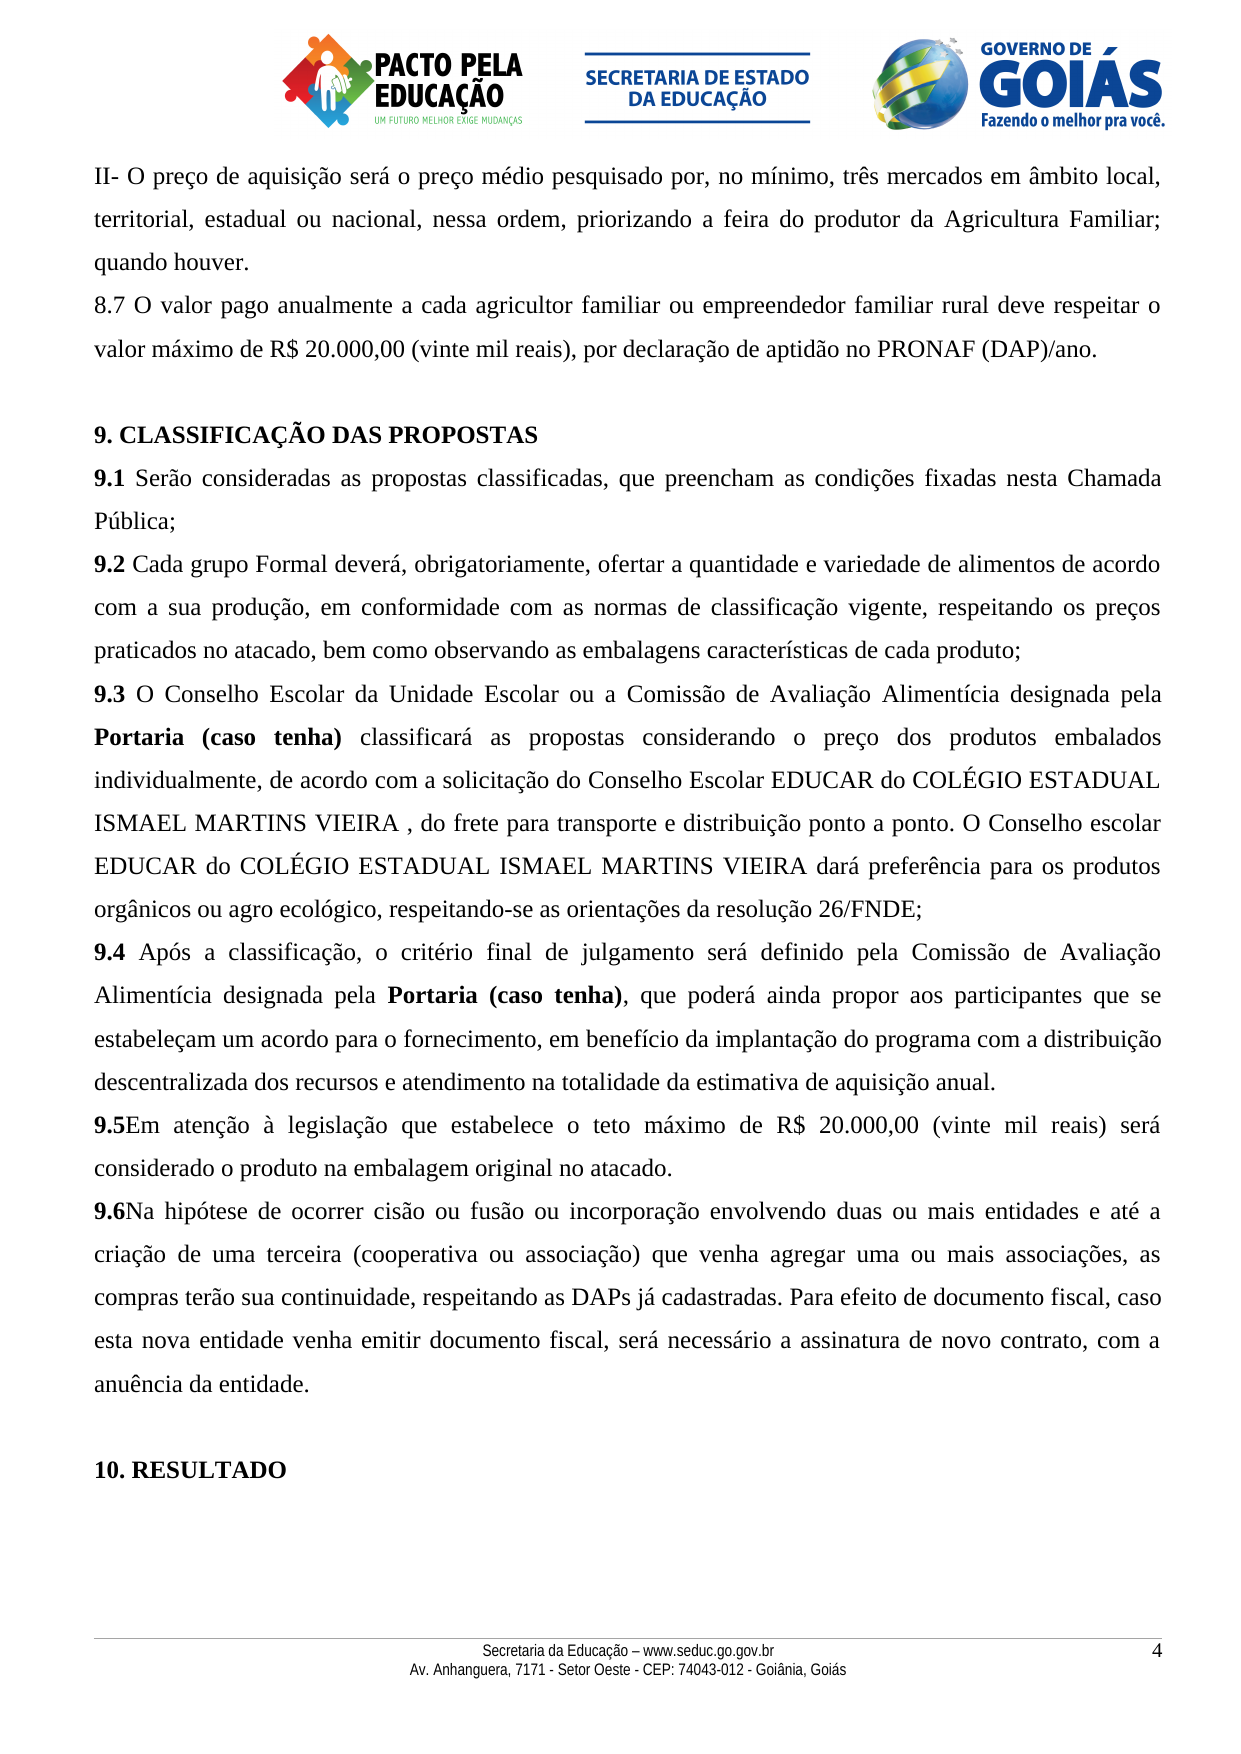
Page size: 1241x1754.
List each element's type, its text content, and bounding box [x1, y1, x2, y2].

text 10. RESULTADO [94, 1455, 1162, 1484]
picture [273, 29, 1172, 139]
text 9.3 O Conselho Escolar da Unidade Escolar ou a Comissão de Avaliação Alimentícia designada pela Portaria (caso tenha) classificará as propostas considerando o preço dos produtos embalados individualmente, de acordo com a solicitação do Conselho Escolar EDUCAR do COLÉGIO ESTADUAL ISMAEL MARTINS VIEIRA , do frete para transporte e distribuição ponto a ponto. O Conselho escolar EDUCAR do COLÉGIO ESTADUAL ISMAEL MARTINS VIEIRA dará preferência para os produtos orgânicos ou agro ecológico, respeitando-se as orientações da resolução 26/FNDE; [94, 679, 1162, 923]
text II- O preço de aquisição será o preço médio pesquisado por, no mínimo, três mercados em âmbito local, territorial, estadual ou nacional, nessa ordem, priorizando a feira do produtor da Agricultura Familiar; quando houver. [94, 161, 1162, 276]
text 9.6Na hipótese de ocorrer cisão ou fusão ou incorporação envolvendo duas ou mais entidades e até a criação de uma terceira (cooperativa ou associação) que venha agregar uma ou mais associações, as compras terão sua continuidade, respeitando as DAPs já cadastradas. Para efeito de documento fiscal, caso esta nova entidade venha emitir documento fiscal, será necessário a assinatura de novo contrato, com a anuência da entidade. [94, 1196, 1162, 1397]
text 9.5Em atenção à legislação que estabelece o teto máximo de R$ 20.000,00 (vinte mil reais) será considerado o produto na embalagem original no atacado. [94, 1110, 1162, 1182]
text 9.2 Cada grupo Formal deverá, obrigatoriamente, ofertar a quantidade e variedade de alimentos de acordo com a sua produção, em conformidade com as normas de classificação vigente, respeitando os preços praticados no atacado, bem como observando as embalagens características de cada produto; [94, 549, 1162, 664]
text 8.7 O valor pago anualmente a cada agricultor familiar ou empreendedor familiar rural deve respeitar o valor máximo de R$ 20.000,00 (vinte mil reais), por declaração de aptidão no PRONAF (DAP)/ano. [94, 291, 1162, 362]
text 9.4 Após a classificação, o critério final de julgamento será definido pela Comissão de Avaliação Alimentícia designada pela Portaria (caso tenha), que poderá ainda propor aos participantes que se estabeleçam um acordo para o fornecimento, em benefício da implantação do programa com a distribuição descentralizada dos recursos e atendimento na totalidade da estimativa de aquisição anual. [94, 937, 1162, 1096]
text 9.1 Serão consideradas as propostas classificadas, que preencham as condições fixadas nesta Chamada Pública; [94, 463, 1162, 535]
text 9. CLASSIFICAÇÃO DAS PROPOSTAS [94, 420, 1162, 449]
